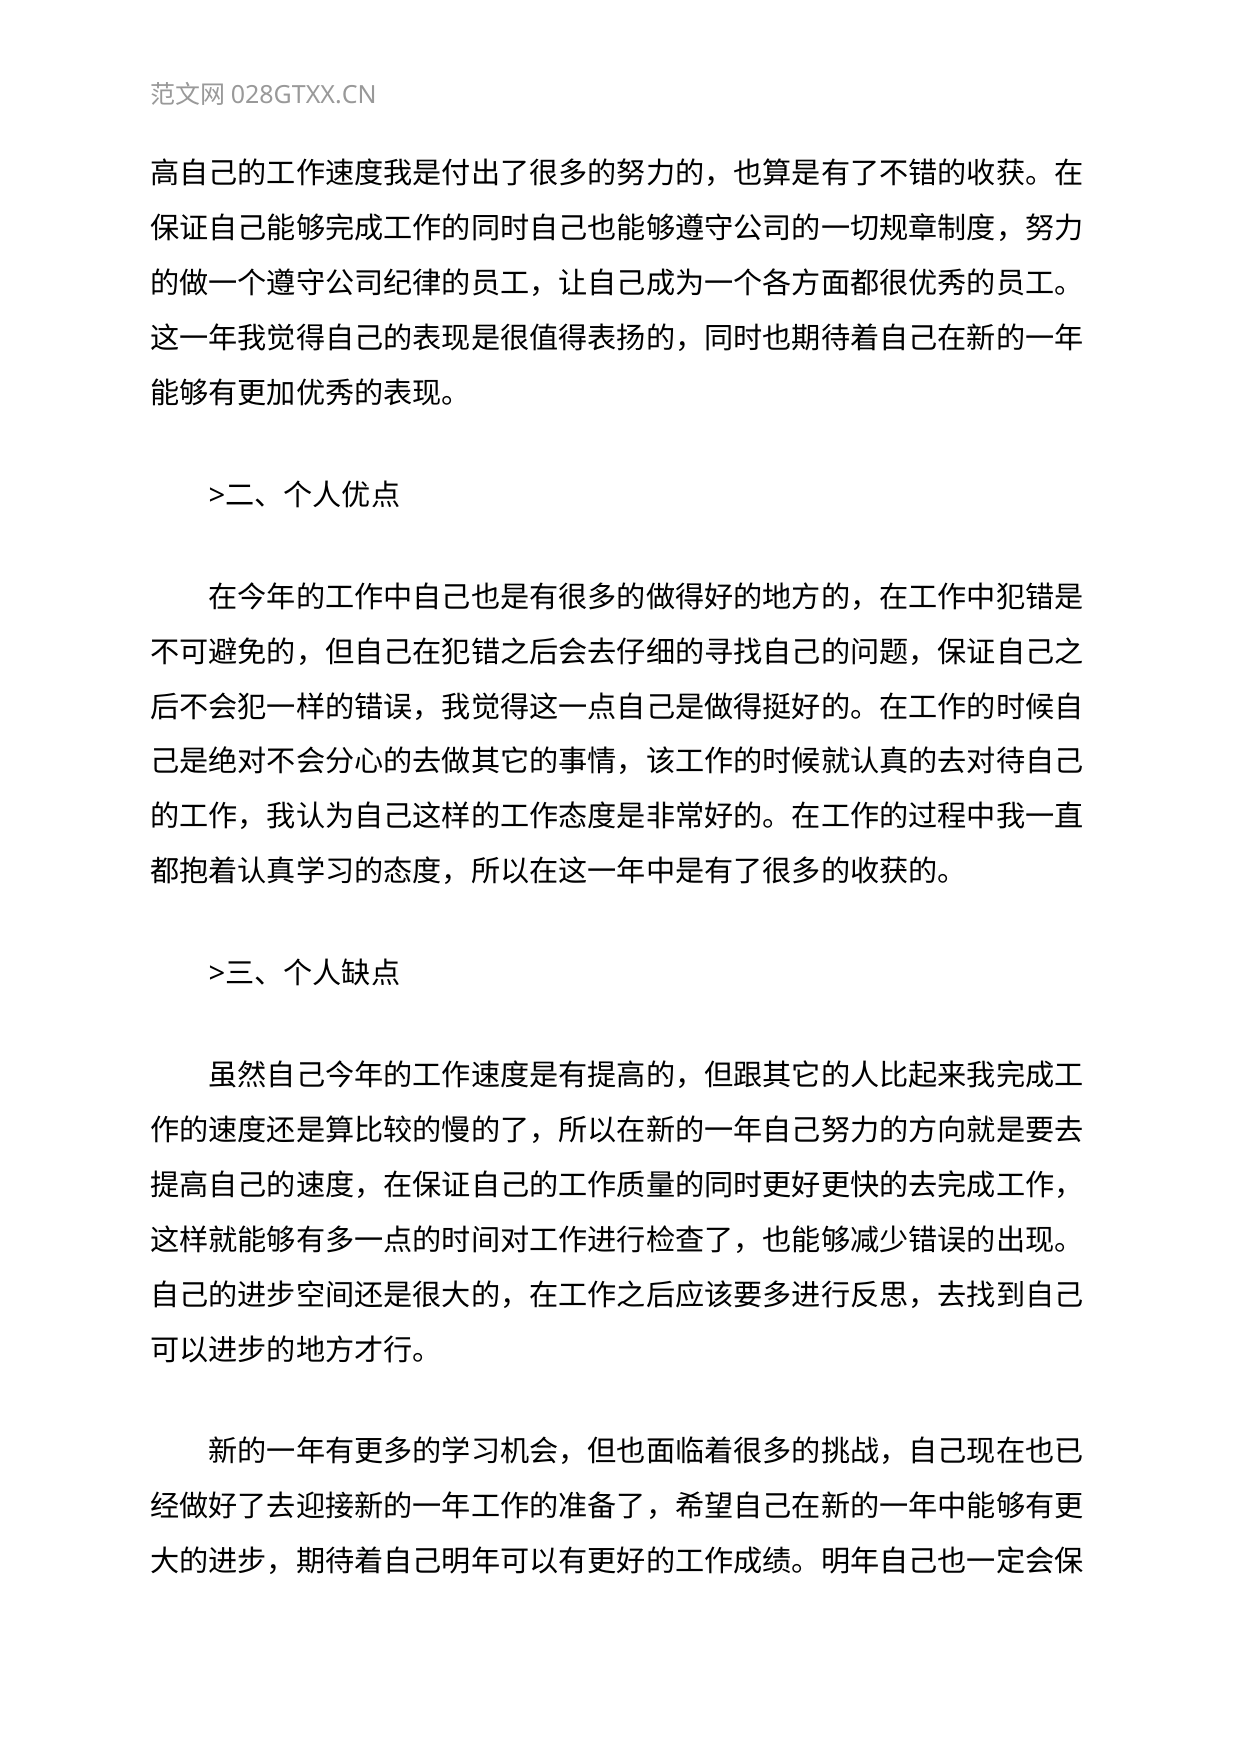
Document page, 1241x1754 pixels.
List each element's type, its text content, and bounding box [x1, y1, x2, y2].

text 虽然自己今年的工作速度是有提高的，但跟其它的人比起来我完成工作的速度还是算比较的慢的了，所以在新的一年自己努力的方向就是要去提高自己的速度，在保证自己的工作质量的同时更好更快的去完成工作，这样就能够有多一点的时间对工作进行检查了，也能够减少错误的出现。自己的进步空间还是很大的，在工作之后应该要多进行反思，去找到自己可以进步的地方才行。 [150, 1052, 1090, 1368]
text >二、个人优点 [150, 471, 1090, 514]
text >三、个人缺点 [150, 949, 1090, 992]
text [150, 1428, 1090, 1580]
text 在今年的工作中自己也是有很多的做得好的地方的，在工作中犯错是不可避免的，但自己在犯错之后会去仔细的寻找自己的问题，保证自己之后不会犯一样的错误，我觉得这一点自己是做得挺好的。在工作的时候自己是绝对不会分心的去做其它的事情，该工作的时候就认真的去对待自己的工作，我认为自己这样的工作态度是非常好的。在工作的过程中我一直都抱着认真学习的态度，所以在这一年中是有了很多的收获的。 [150, 573, 1090, 890]
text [150, 150, 1090, 412]
